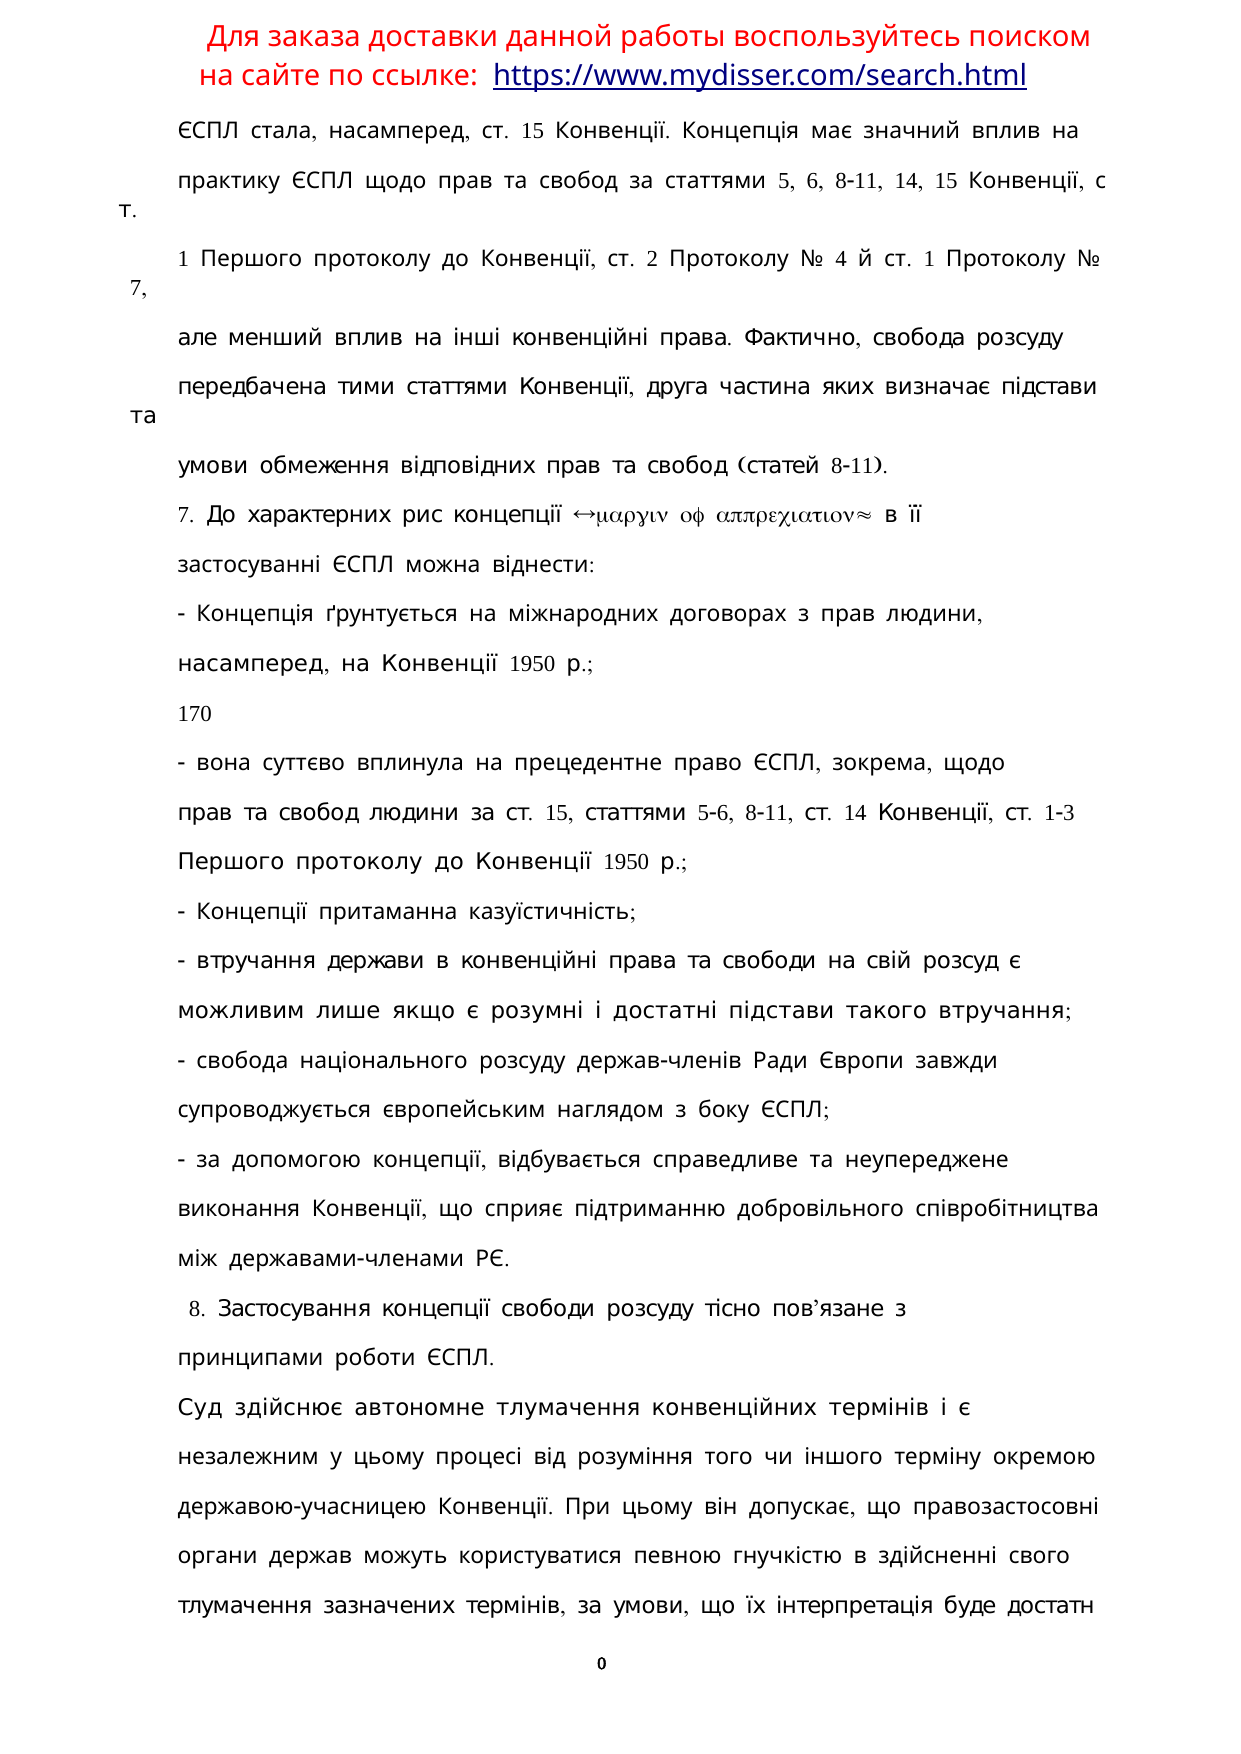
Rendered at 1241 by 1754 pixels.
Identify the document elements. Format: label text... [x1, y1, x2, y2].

text можливимлишеякщоєрозумніідостатніпідставитакоговтручання [118, 994, 1107, 1023]
text практикуЄСПЛщодоправтасвободзастаттямиКонвенціїст [118, 164, 1107, 222]
text Концепціїпритаманнаказуїстичність [118, 895, 1107, 924]
text  [118, 697, 1107, 726]
text органидержавможутькористуватисяпевноюгнучкістювздійсненнісвого [118, 1540, 1107, 1569]
text правтасвободлюдинизастстаттямистКонвенціїст [118, 796, 1107, 825]
text умовиобмеженнявідповіднихправтасвободстатей [118, 449, 1107, 478]
text Судздійснюєавтономнетлумаченняконвенційнихтермінівіє [118, 1391, 1107, 1420]
text насампереднаКонвенціїр [118, 647, 1107, 676]
text Дохарактернихрисконцепціївїї [118, 499, 1107, 527]
text алеменшийвпливнаіншіконвенційніправаФактичносвободарозсуду [118, 321, 1107, 350]
text Застосуванняконцепціїсвободирозсудутіснопов’язанез [118, 1292, 1107, 1321]
text ЄСПЛсталанасампередстКонвенціїКонцепціямаєзначнийвпливна [118, 115, 1107, 144]
text державоюучасницеюКонвенціїПрицьомувіндопускаєщоправозастосовні [118, 1490, 1107, 1519]
text свободанаціональногорозсудудержавчленівРадиЄвропизавжди [118, 1044, 1107, 1073]
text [118, 1589, 1107, 1618]
text виконанняКонвенціїщосприяєпідтриманнюдобровільногоспівробітництва [118, 1193, 1107, 1222]
text ПершогопротоколудоКонвенціїстПротоколу№йстПротоколу№ [118, 243, 1107, 300]
text ПершогопротоколудоКонвенціїр [118, 846, 1107, 874]
text міждержавамичленамиРЄ [118, 1242, 1107, 1271]
text застосуванніЄСПЛможнавіднести [118, 548, 1107, 577]
text задопомогоюконцепціївідбуваєтьсясправедливетанеупереджене [118, 1143, 1107, 1172]
text передбаченатимистаттямиКонвенціїдругачастинаякихвизначаєпідставита [118, 371, 1107, 428]
text принципамироботиЄСПЛ [118, 1342, 1107, 1370]
text Концепціяґрунтуєтьсянаміжнароднихдоговорахзправлюдини [118, 598, 1107, 627]
text супроводжуєтьсяєвропейськимнаглядомзбокуЄСПЛ [118, 1094, 1107, 1122]
text вонасуттєвовплинуланапрецедентнеправоЄСПЛзокремащодо [118, 747, 1107, 775]
text втручаннядержавивконвенційніправатасвободинасвійрозсудє [118, 945, 1107, 974]
text незалежнимуцьомупроцесівідрозуміннятогочиіншоготермінуокремою [118, 1441, 1107, 1469]
